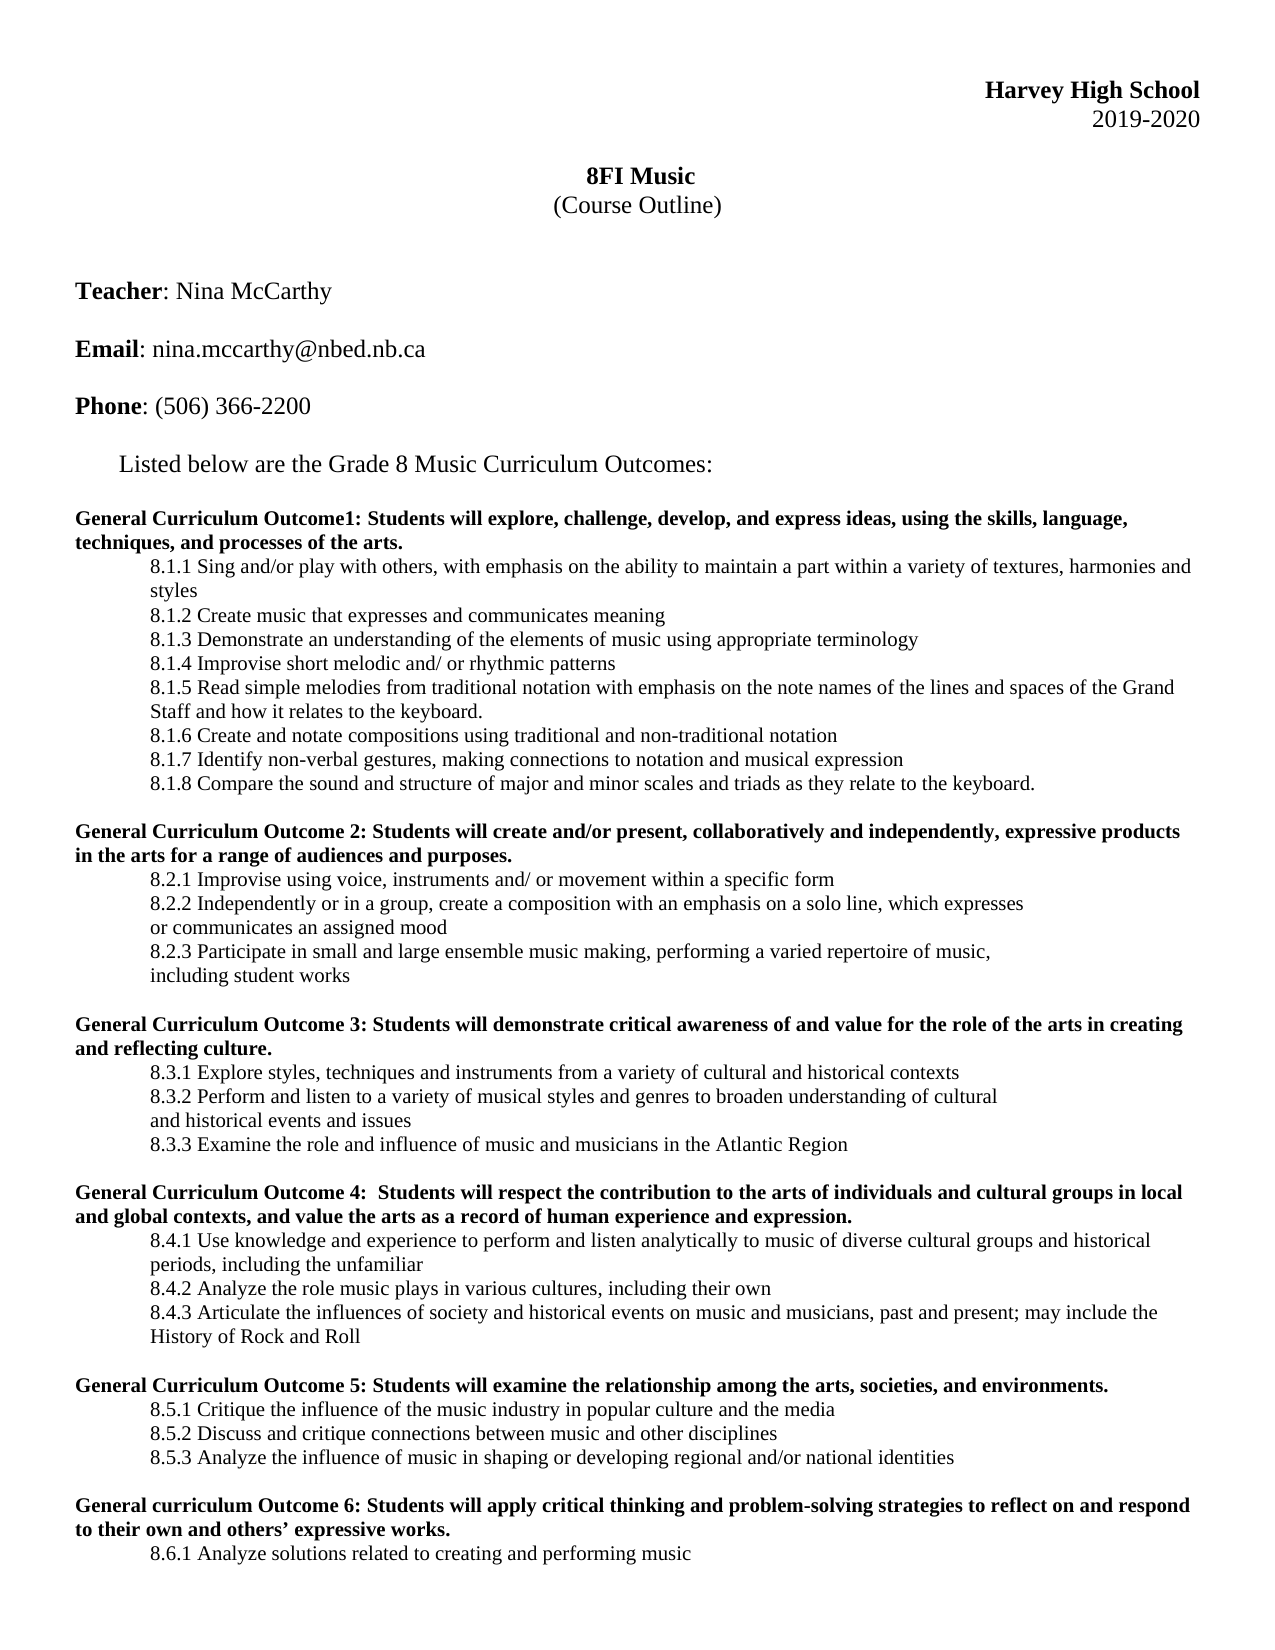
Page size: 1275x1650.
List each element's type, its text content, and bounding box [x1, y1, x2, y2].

text 8.1.3 Demonstrate an understanding of the elements of music using appropriate terminology [75, 627, 1200, 651]
text including student works [75, 963, 1200, 987]
text General Curriculum Outcome 2: Students will create and/or present, collaboratively and independently, expressive products in the arts for a range of audiences and purposes. [75, 819, 1200, 867]
text Email: nina.mccarthy@nbed.nb.ca [75, 334, 1200, 362]
text 8.1.4 Improvise short melodic and/ or rhythmic patterns [75, 651, 1200, 675]
text (Course Outline) [75, 190, 1200, 219]
text 8.1.7 Identify non-verbal gestures, making connections to notation and musical expression [75, 747, 1200, 771]
text 8.5.2 Discuss and critique connections between music and other disciplines [75, 1421, 1200, 1445]
text 8.1.8 Compare the sound and structure of major and minor scales and triads as they relate to the keyboard. [150, 771, 1200, 795]
text General Curriculum Outcome 3: Students will demonstrate critical awareness of and value for the role of the arts in creating and reflecting culture. [75, 1012, 1200, 1060]
text Teacher: Nina McCarthy [75, 276, 1200, 305]
text 8.3.3 Examine the role and influence of music and musicians in the Atlantic Region [75, 1132, 1200, 1156]
text 8.1.5 Read simple melodies from traditional notation with emphasis on the note names of the lines and spaces of the Grand Staff and how it relates to the keyboard. [150, 675, 1200, 723]
text General Curriculum Outcome 4: Students will respect the contribution to the arts of individuals and cultural groups in local and global contexts, and value the arts as a record of human experience and expression. [75, 1180, 1200, 1228]
text 8.5.1 Critique the influence of the music industry in popular culture and the media [75, 1397, 1200, 1421]
text 8.3.1 Explore styles, techniques and instruments from a variety of cultural and historical contexts [75, 1060, 1200, 1084]
text 8.2.2 Independently or in a group, create a composition with an emphasis on a solo line, which expresses [75, 891, 1200, 915]
text 8.4.3 Articulate the influences of society and historical events on music and musicians, past and present; may include the History of Rock and Roll [150, 1300, 1200, 1348]
text 8.2.3 Participate in small and large ensemble music making, performing a varied repertoire of music, [75, 939, 1200, 963]
text General curriculum Outcome 6: Students will apply critical thinking and problem-solving strategies to reflect on and respond to their own and others’ expressive works. [75, 1493, 1200, 1541]
text 8.5.3 Analyze the influence of music in shaping or developing regional and/or national identities [75, 1445, 1200, 1469]
text 8.6.1 Analyze solutions related to creating and performing music [75, 1541, 1200, 1565]
text and historical events and issues [75, 1108, 1200, 1132]
text General Curriculum Outcome1: Students will explore, challenge, develop, and express ideas, using the skills, language, techniques, and processes of the arts. [75, 506, 1200, 554]
text 8FI Music [75, 161, 1200, 190]
text 8.1.6 Create and notate compositions using traditional and non-traditional notation [75, 723, 1200, 747]
text or communicates an assigned mood [75, 915, 1200, 939]
text Phone: (506) 366-2200 [75, 391, 1200, 420]
text Listed below are the Grade 8 Music Curriculum Outcomes: [75, 449, 1200, 477]
text 8.4.2 Analyze the role music plays in various cultures, including their own [75, 1276, 1200, 1300]
text 8.1.1 Sing and/or play with others, with emphasis on the ability to maintain a part within a variety of textures, harmonies and styles [150, 554, 1200, 602]
text 8.1.2 Create music that expresses and communicates meaning [75, 602, 1200, 627]
text 8.4.1 Use knowledge and experience to perform and listen analytically to music of diverse cultural groups and historical periods, including the unfamiliar [150, 1228, 1200, 1276]
text 8.3.2 Perform and listen to a variety of musical styles and genres to broaden understanding of cultural [75, 1084, 1200, 1108]
text 2019-2020 [75, 104, 1200, 132]
text General Curriculum Outcome 5: Students will examine the relationship among the arts, societies, and environments. [75, 1372, 1200, 1397]
text 8.2.1 Improvise using voice, instruments and/ or movement within a specific form [75, 867, 1200, 891]
text Harvey High School [75, 75, 1200, 104]
